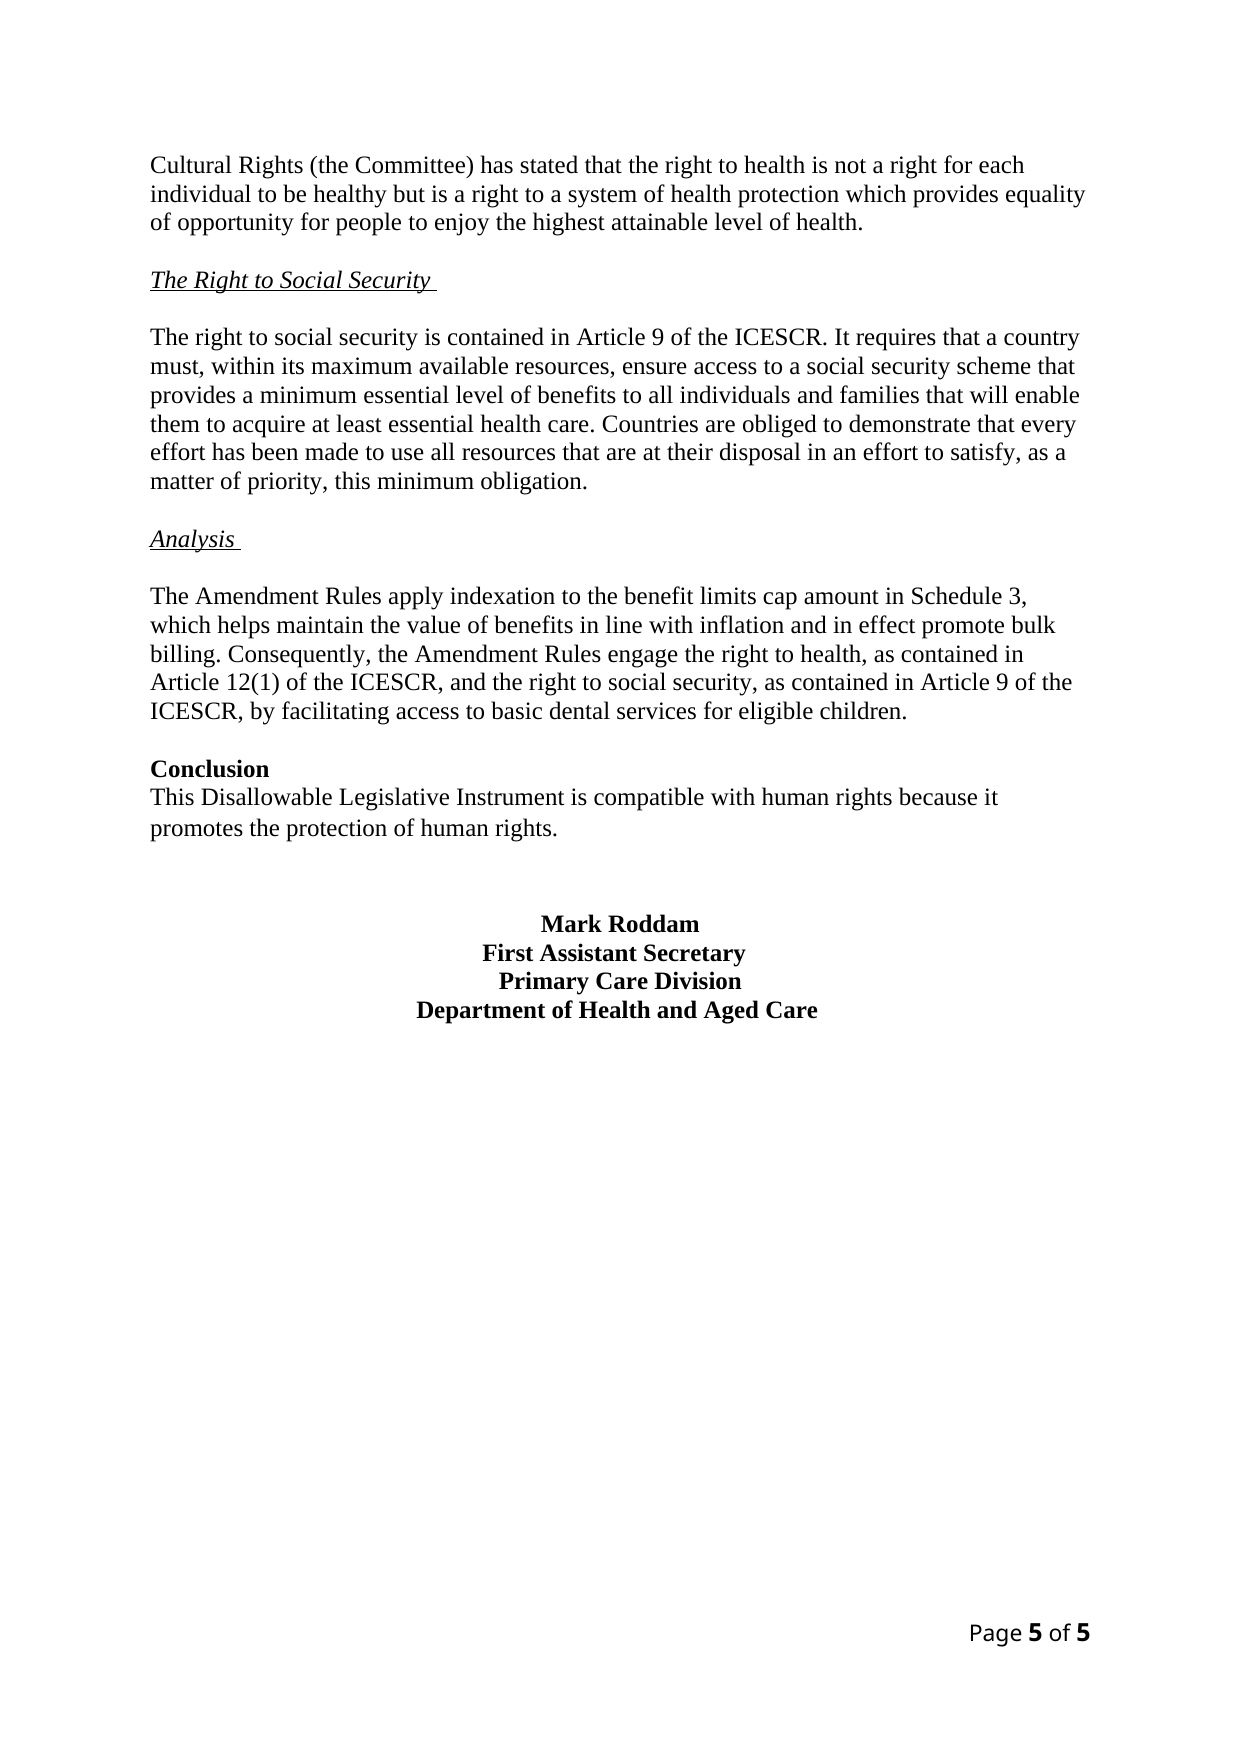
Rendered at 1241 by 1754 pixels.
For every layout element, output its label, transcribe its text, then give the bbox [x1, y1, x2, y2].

text The Right to Social Security [150, 265, 1090, 294]
text Department of Health and Aged Care [150, 995, 1090, 1024]
text Cultural Rights (the Committee) has stated that the right to health is not a right for each individual to be healthy but is a right to a system of health protection which provides equality of opportunity for people to enjoy the highest attainable level of health. [150, 150, 1090, 236]
text Conclusion [150, 754, 1090, 782]
text Analysis [150, 524, 1090, 552]
text This Disallowable Legislative Instrument is compatible with human rights because it promotes the protection of human rights. [150, 782, 1090, 842]
text Primary Care Division [150, 966, 1090, 995]
text First Assistant Secretary [150, 938, 1090, 966]
text The right to social security is contained in Article 9 of the ICESCR. It requires that a country must, within its maximum available resources, ensure access to a social security scheme that provides a minimum essential level of benefits to all individuals and families that will enable them to acquire at least essential health care. Countries are obliged to demonstrate that every effort has been made to use all resources that are at their disposal in an effort to satisfy, as a matter of priority, this minimum obligation. [150, 322, 1090, 495]
text The Amendment Rules apply indexation to the benefit limits cap amount in Schedule 3, which helps maintain the value of benefits in line with inflation and in effect promote bulk billing. Consequently, the Amendment Rules engage the right to health, as contained in Article 12(1) of the ICESCR, and the right to social security, as contained in Article 9 of the ICESCR, by facilitating access to basic dental services for eligible children. [150, 581, 1090, 725]
text Mark Roddam [150, 909, 1090, 938]
